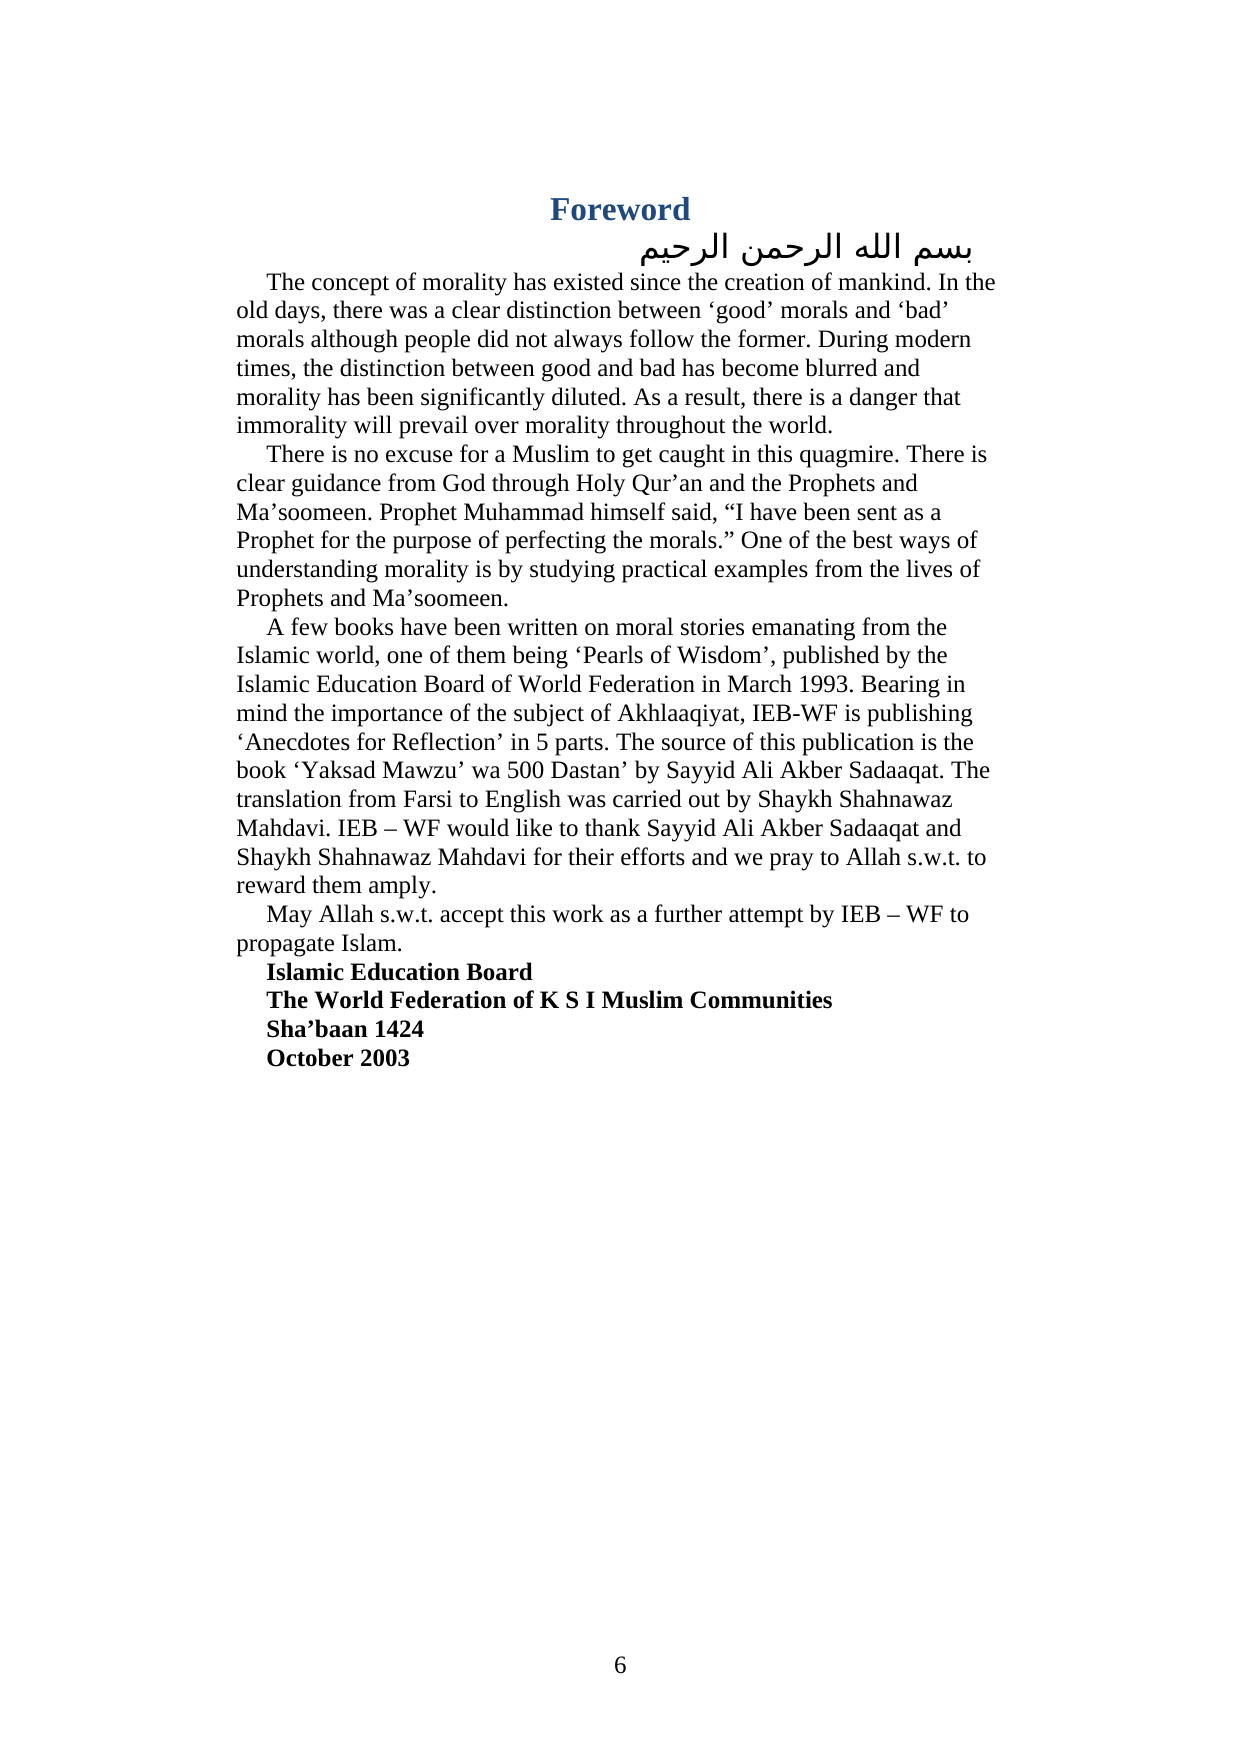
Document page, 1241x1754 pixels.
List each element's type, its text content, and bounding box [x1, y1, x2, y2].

text There is no excuse for a Muslim to get caught in this quagmire. There is clear guidance from God through Holy Qur’an and the Prophets and Ma’soomeen. Prophet Muhammad himself said, “I have been sent as a Prophet for the purpose of perfecting the morals.” One of the best ways of understanding morality is by studying practical examples from the lives of Prophets and Ma’soomeen. [236, 439, 1004, 612]
text May Allah s.w.t. accept this work as a further attempt by IEB – WF to propagate Islam. [236, 899, 1004, 957]
text The concept of morality has existed since the creation of mankind. In the old days, there was a clear distinction between ‘good’ morals and ‘bad’ morals although people did not always follow the former. During modern times, the distinction between good and bad has become blurred and morality has been significantly diluted. As a result, there is a danger that immorality will prevail over morality throughout the world. [236, 267, 1004, 439]
text The World Federation of K S I Muslim Communities [236, 986, 1004, 1014]
text بسم الله الرحمن الرحيم [236, 228, 1004, 267]
subtitle Foreword [236, 190, 1004, 228]
text Sha’baan 1424 [236, 1014, 1004, 1043]
text October 2003 [236, 1043, 1004, 1072]
text A few books have been written on moral stories emanating from the Islamic world, one of them being ‘Pearls of Wisdom’, published by the Islamic Education Board of World Federation in March 1993. Bearing in mind the importance of the subject of Akhlaaqiyat, IEB-WF is publishing ‘Anecdotes for Reflection’ in 5 parts. The source of this publication is the book ‘Yaksad Mawzu’ wa 500 Dastan’ by Sayyid Ali Akber Sadaaqat. The translation from Farsi to English was carried out by Shaykh Shahnawaz Mahdavi. IEB – WF would like to thank Sayyid Ali Akber Sadaaqat and Shaykh Shahnawaz Mahdavi for their efforts and we pray to Allah s.w.t. to reward them amply. [236, 612, 1004, 899]
text Islamic Education Board [236, 957, 1004, 986]
